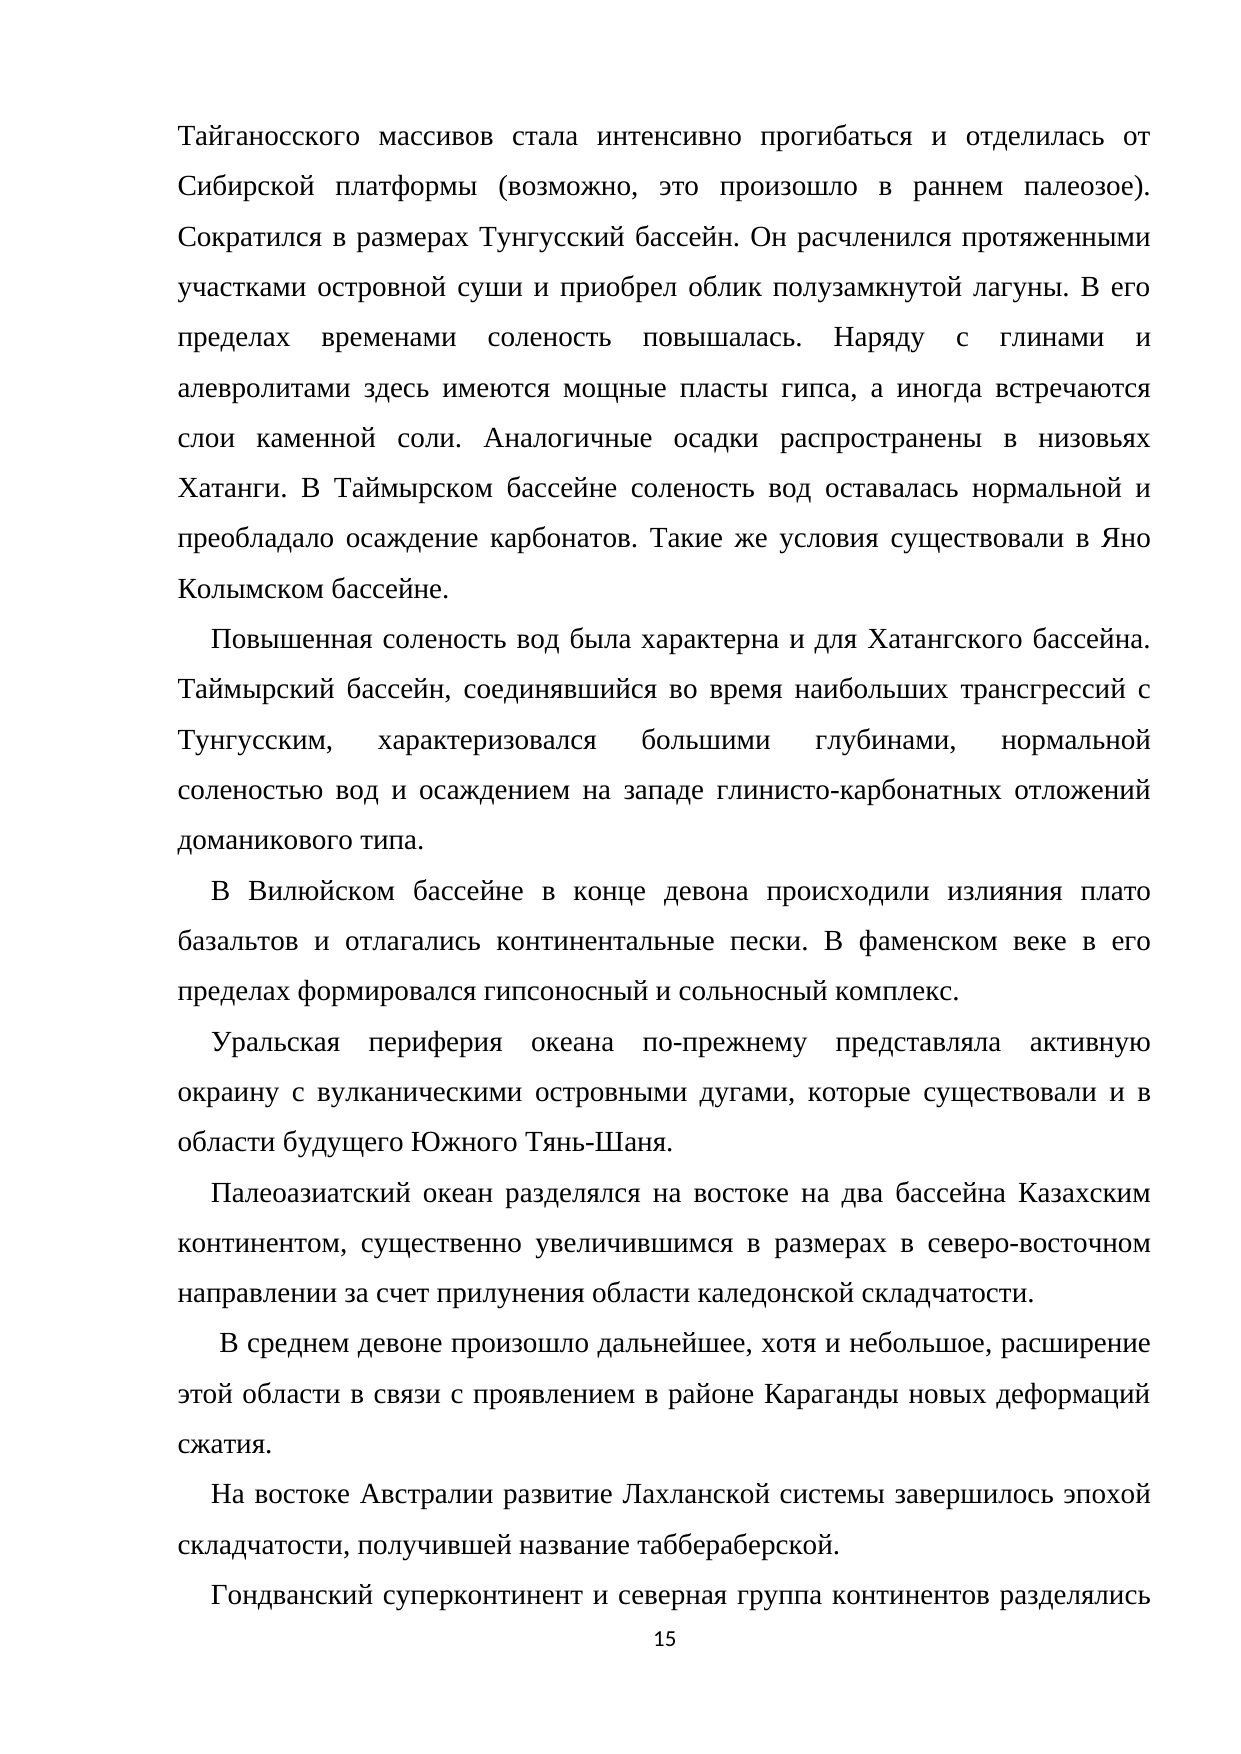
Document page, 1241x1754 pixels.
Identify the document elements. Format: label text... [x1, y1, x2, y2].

text Палеоазиатский океан разделялся на востоке на два бассейна Казахским континентом, существенно увеличившимся в размерах в северо-восточном направлении за счет прилунения области каледонской складчатости. [177, 1175, 1152, 1309]
text Уральская периферия океана по-прежнему представляла активную окраину с вулканическими островными дугами, которые существовали и в области будущего Южного Тянь-Шаня. [177, 1024, 1152, 1158]
text На востоке Австралии развитие Лахланской системы завершилось эпохой складчатости, получившей название таббераберской. [177, 1477, 1152, 1560]
text В Вилюйском бассейне в конце девона происходили излияния плато базальтов и отлагались континентальные пески. В фаменском веке в его пределах формировался гипсоносный и сольносный комплекс. [177, 873, 1152, 1007]
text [177, 1577, 1152, 1611]
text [177, 118, 1152, 604]
text Повышенная соленость вод была характерна и для Хатангского бассейна. Таймырский бассейн, соединявшийся во время наибольших трансгрессий с Тунгусским, характеризовался большими глубинами, нормальной соленостью вод и осаждением на западе глинисто-карбонатных отложений доманикового типа. [177, 621, 1152, 856]
text В среднем девоне произошло дальнейшее, хотя и небольшое, расширение этой области в связи с проявлением в районе Караганды новых деформаций сжатия. [177, 1326, 1152, 1460]
